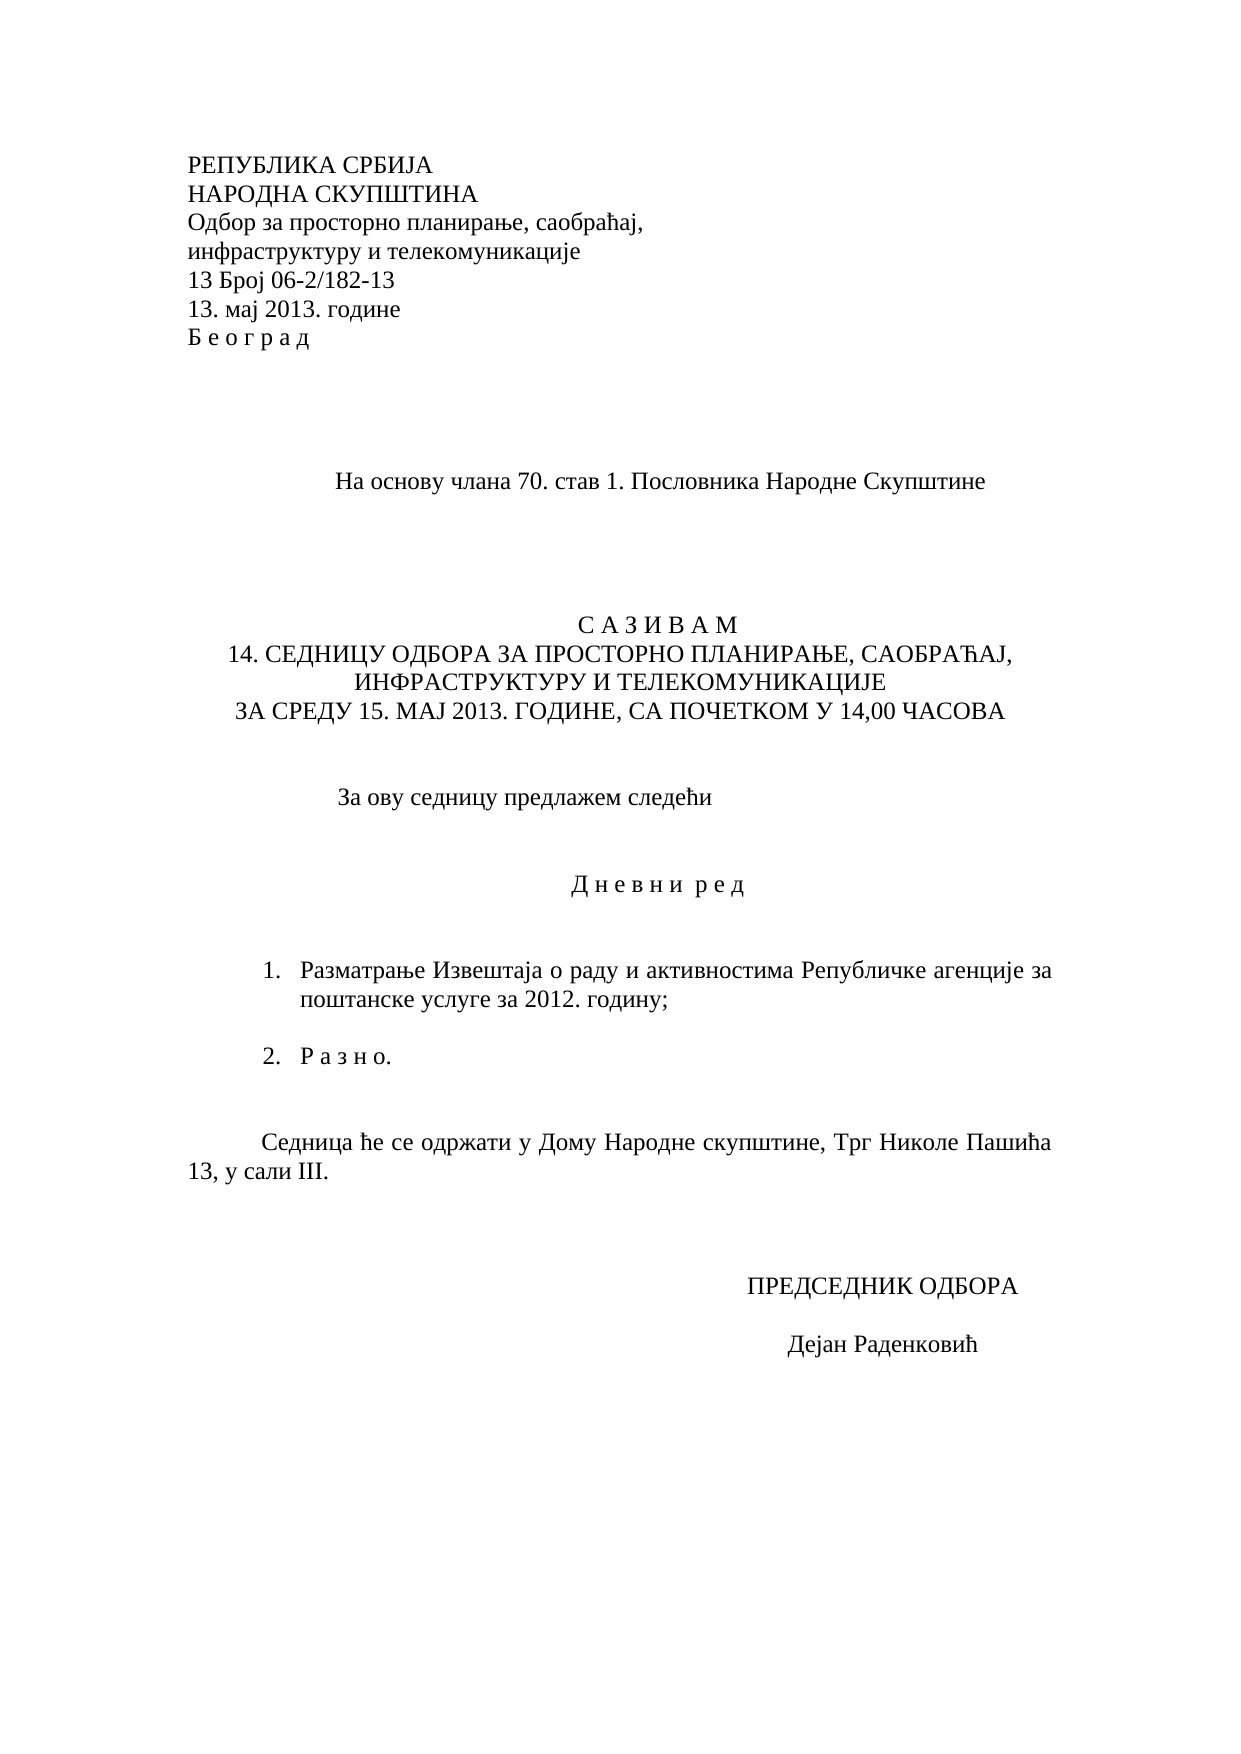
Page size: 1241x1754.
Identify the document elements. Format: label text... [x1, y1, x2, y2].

text 14. СЕДНИЦУ ОДБОРА ЗА ПРОСТОРНО ПЛАНИРАЊЕ, САОБРАЋАЈ, ИНФРАСТРУКТУРУ И ТЕЛЕКОМУНИКАЦИЈЕ [187, 639, 1053, 696]
text ПРЕДСЕДНИК ОДБОРА [637, 1271, 1053, 1300]
text Д н е в н и р е д [187, 869, 1053, 897]
text Седница ће се одржати у Дому Народне скупштине, Трг Николе Пашића 13, у сали III. [187, 1127, 1053, 1185]
text 13. мај 2013. године [187, 294, 1053, 322]
text За ову седницу предлажем следећи [187, 782, 1053, 811]
text 2. Р а з н о. [187, 1041, 1053, 1070]
text С А З И В А М [187, 610, 1053, 639]
text Одбор за просторно планирање, саобраћај, [187, 207, 1053, 236]
text РЕПУБЛИКА СРБИЈА [187, 150, 1053, 179]
text Дејан Раденковић [637, 1329, 1053, 1357]
text ЗА СРЕДУ 15. МАЈ 2013. ГОДИНЕ, СА ПОЧЕТКОМ У 14,00 ЧАСОВА [187, 696, 1053, 725]
text НАРОДНА СКУПШТИНА [187, 179, 1053, 207]
list Разматрање Извештаја о раду и активностима Републичке агенције за поштанске услуге за 2012. годину; [262, 955, 1053, 1012]
text 13 Број 06-2/182-13 [187, 265, 1053, 294]
text инфраструктуру и телекомуникације [187, 236, 1053, 265]
text Б е о г р а д [187, 322, 1053, 351]
text На основу члана 70. став 1. Пословника Народне Скупштине [187, 466, 1053, 495]
